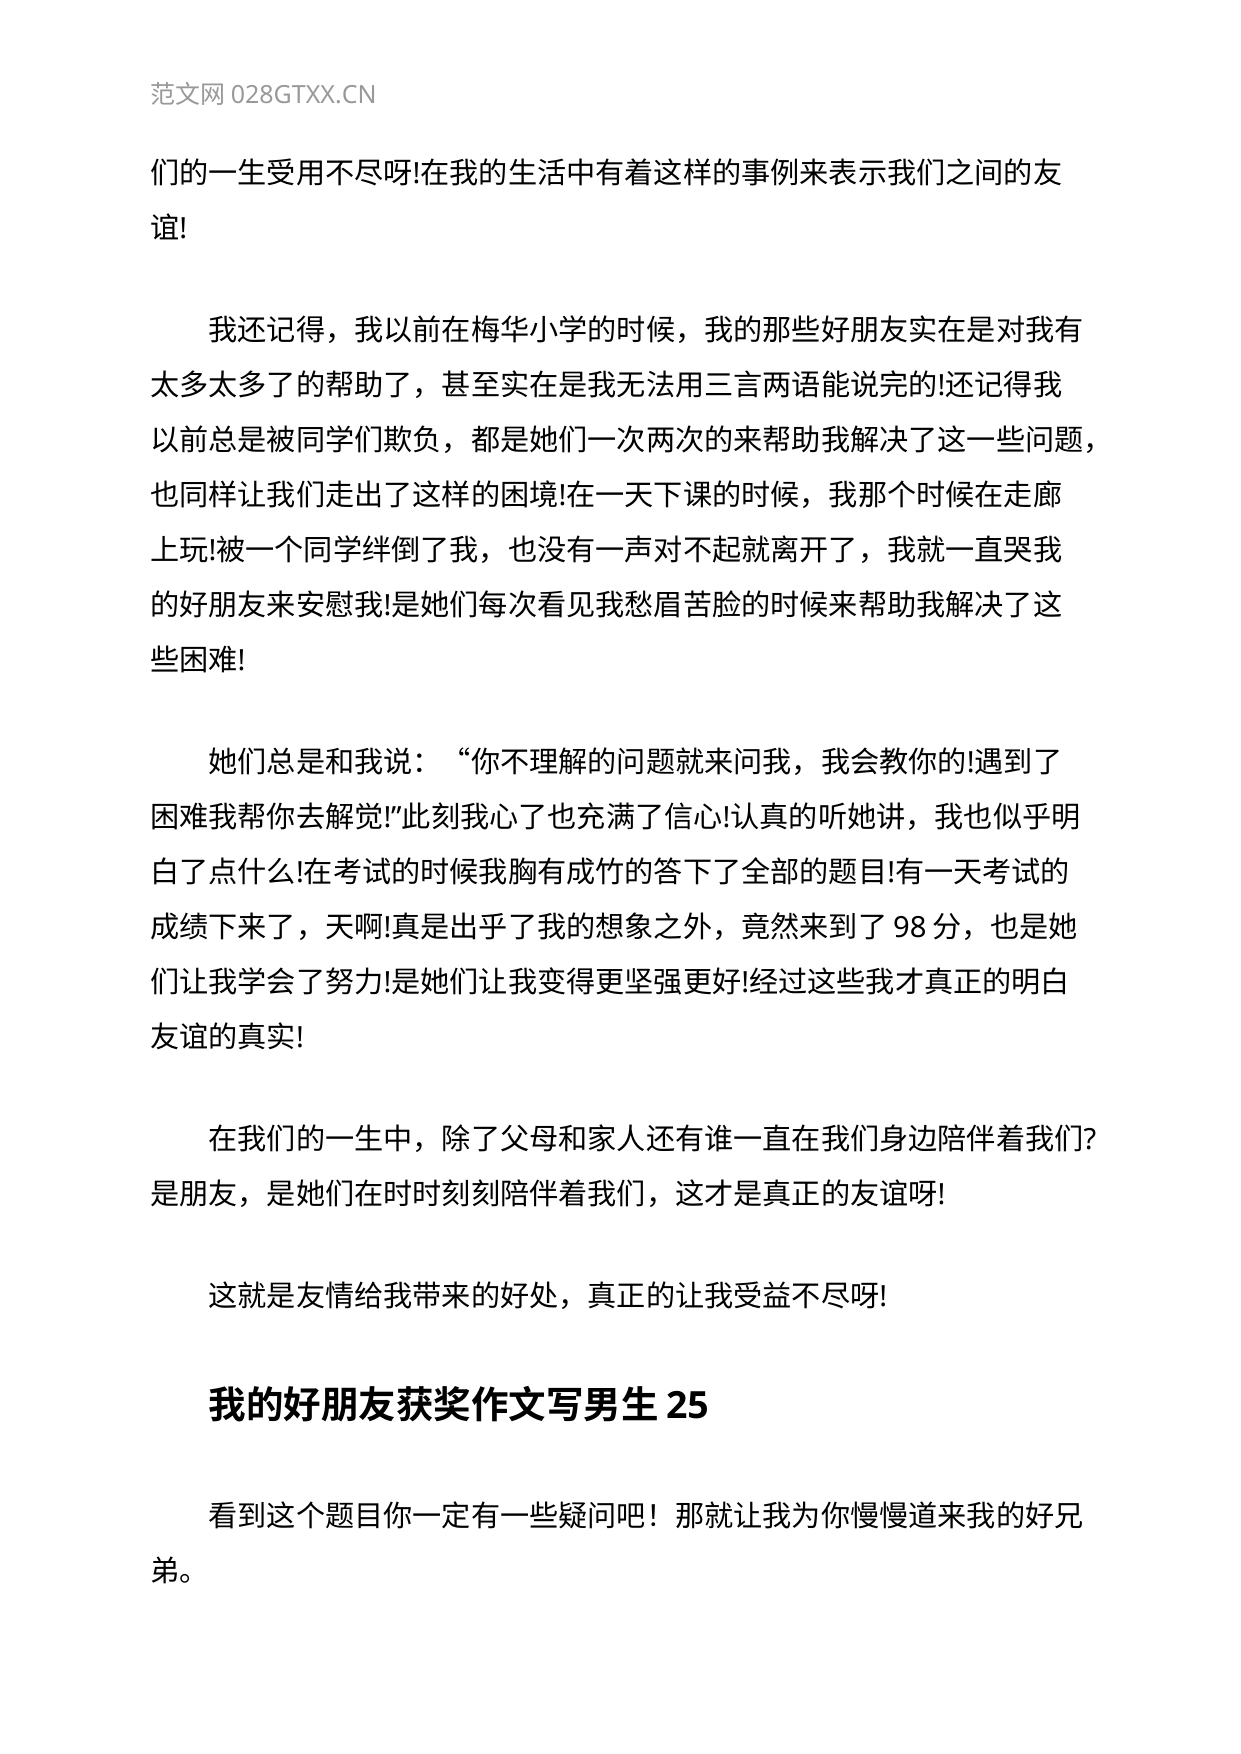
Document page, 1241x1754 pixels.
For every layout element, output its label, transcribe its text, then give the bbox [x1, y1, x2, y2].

text 看到这个题目你一定有一些疑问吧！那就让我为你慢慢道来我的好兄弟。 [150, 1492, 1090, 1589]
text 我还记得，我以前在梅华小学的时候，我的那些好朋友实在是对我有太多太多了的帮助了，甚至实在是我无法用三言两语能说完的!还记得我以前总是被同学们欺负，都是她们一次两次的来帮助我解决了这一些问题，也同样让我们走出了这样的困境!在一天下课的时候，我那个时候在走廊上玩!被一个同学绊倒了我，也没有一声对不起就离开了，我就一直哭我的好朋友来安慰我!是她们每次看见我愁眉苦脸的时候来帮助我解决了这些困难! [150, 307, 1090, 679]
text 我的好朋友获奖作文写男生25 [150, 1375, 1090, 1429]
text 在我们的一生中，除了父母和家人还有谁一直在我们身边陪伴着我们?是朋友，是她们在时时刻刻陪伴着我们，这才是真正的友谊呀! [150, 1116, 1090, 1213]
text 这就是友情给我带来的好处，真正的让我受益不尽呀! [150, 1273, 1090, 1315]
text 她们总是和我说：“你不理解的问题就来问我，我会教你的!遇到了困难我帮你去解觉!”此刻我心了也充满了信心!认真的听她讲，我也似乎明白了点什么!在考试的时候我胸有成竹的答下了全部的题目!有一天考试的成绩下来了，天啊!真是出乎了我的想象之外，竟然来到了98分，也是她们让我学会了努力!是她们让我变得更坚强更好!经过这些我才真正的明白友谊的真实! [150, 739, 1090, 1056]
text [150, 150, 1090, 247]
